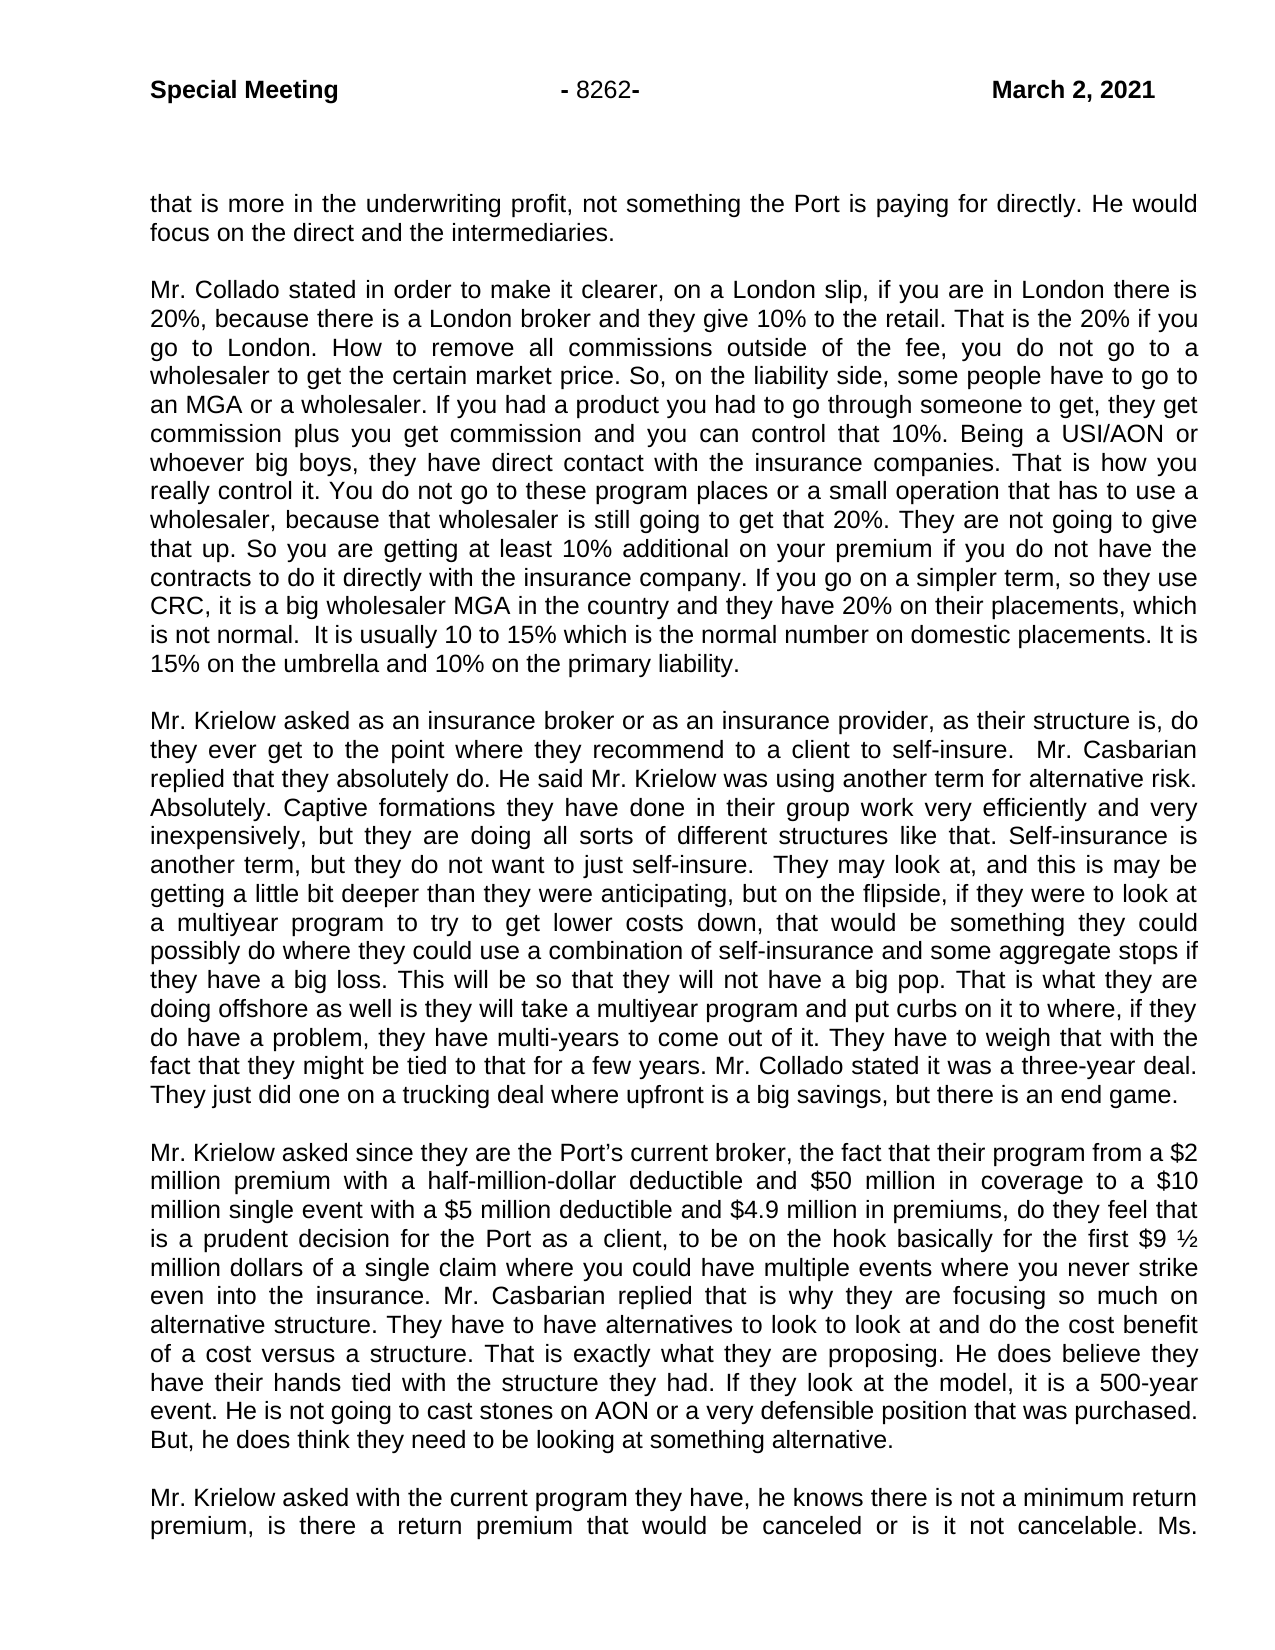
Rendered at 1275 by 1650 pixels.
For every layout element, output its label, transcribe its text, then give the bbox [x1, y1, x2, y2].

text Mr. Krielow asked as an insurance broker or as an insurance provider, as their structure is, do they ever get to the point where they recommend to a client to self-insure. Mr. Casbarian replied that they absolutely do. He said Mr. Krielow was using another term for alternative risk. Absolutely. Captive formations they have done in their group work very efficiently and very inexpensively, but they are doing all sorts of different structures like that. Self-insurance is another term, but they do not want to just self-insure. They may look at, and this is may be getting a little bit deeper than they were anticipating, but on the flipside, if they were to look at a multiyear program to try to get lower costs down, that would be something they could possibly do where they could use a combination of self-insurance and some aggregate stops if they have a big loss. This will be so that they will not have a big pop. That is what they are doing offshore as well is they will take a multiyear program and put curbs on it to where, if they do have a problem, they have multi-years to come out of it. They have to weigh that with the fact that they might be tied to that for a few years. Mr. Collado stated it was a three-year deal. They just did one on a trucking deal where upfront is a big savings, but there is an end game. [150, 706, 1200, 1109]
text Mr. Collado stated in order to make it clearer, on a London slip, if you are in London there is 20%, because there is a London broker and they give 10% to the retail. That is the 20% if you go to London. How to remove all commissions outside of the fee, you do not go to a wholesaler to get the certain market price. So, on the liability side, some people have to go to an MGA or a wholesaler. If you had a product you had to go through someone to get, they get commission plus you get commission and you can control that 10%. Being a USI/AON or whoever big boys, they have direct contact with the insurance companies. That is how you really control it. You do not go to these program places or a small operation that has to use a wholesaler, because that wholesaler is still going to get that 20%. They are not going to give that up. So you are getting at least 10% additional on your premium if you do not have the contracts to do it directly with the insurance company. If you go on a simpler term, so they use CRC, it is a big wholesaler MGA in the country and they have 20% on their placements, which is not normal. It is usually 10 to 15% which is the normal number on domestic placements. It is 15% on the umbrella and 10% on the primary liability. [150, 275, 1200, 677]
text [150, 189, 1200, 246]
text Mr. Krielow asked since they are the Port’s current broker, the fact that their program from a $2 million premium with a half-million-dollar deductible and $50 million in coverage to a $10 million single event with a $5 million deductible and $4.9 million in premiums, do they feel that is a prudent decision for the Port as a client, to be on the hook basically for the first $9 ½ million dollars of a single claim where you could have multiple events where you never strike even into the insurance. Mr. Casbarian replied that is why they are focusing so much on alternative structure. They have to have alternatives to look to look at and do the cost benefit of a cost versus a structure. That is exactly what they are proposing. He does believe they have their hands tied with the structure they had. If they look at the model, it is a 500-year event. He is not going to cast stones on AON or a very defensible position that was purchased. But, he does think they need to be looking at something alternative. [150, 1137, 1200, 1454]
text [150, 1482, 1200, 1540]
